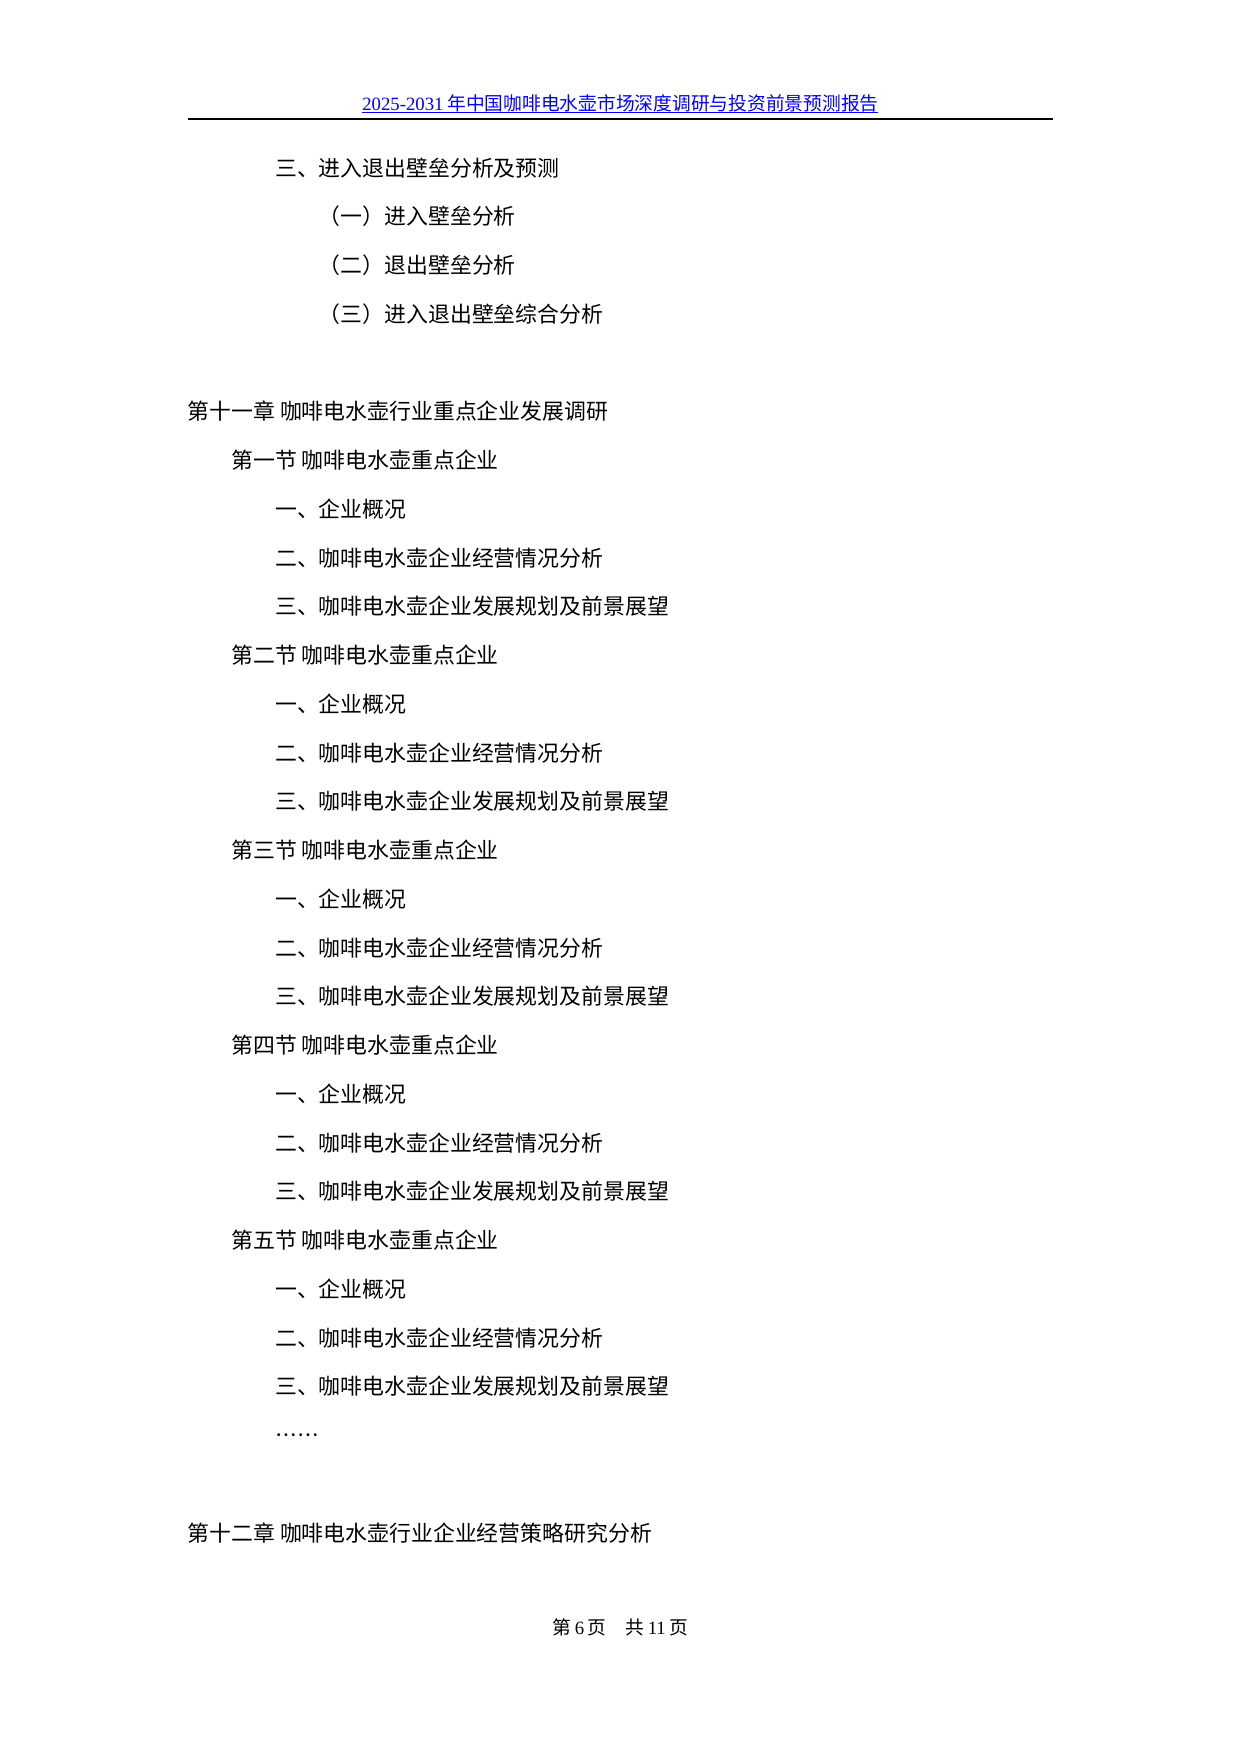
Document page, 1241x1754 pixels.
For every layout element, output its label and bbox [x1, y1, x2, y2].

text [187, 150, 1053, 1548]
